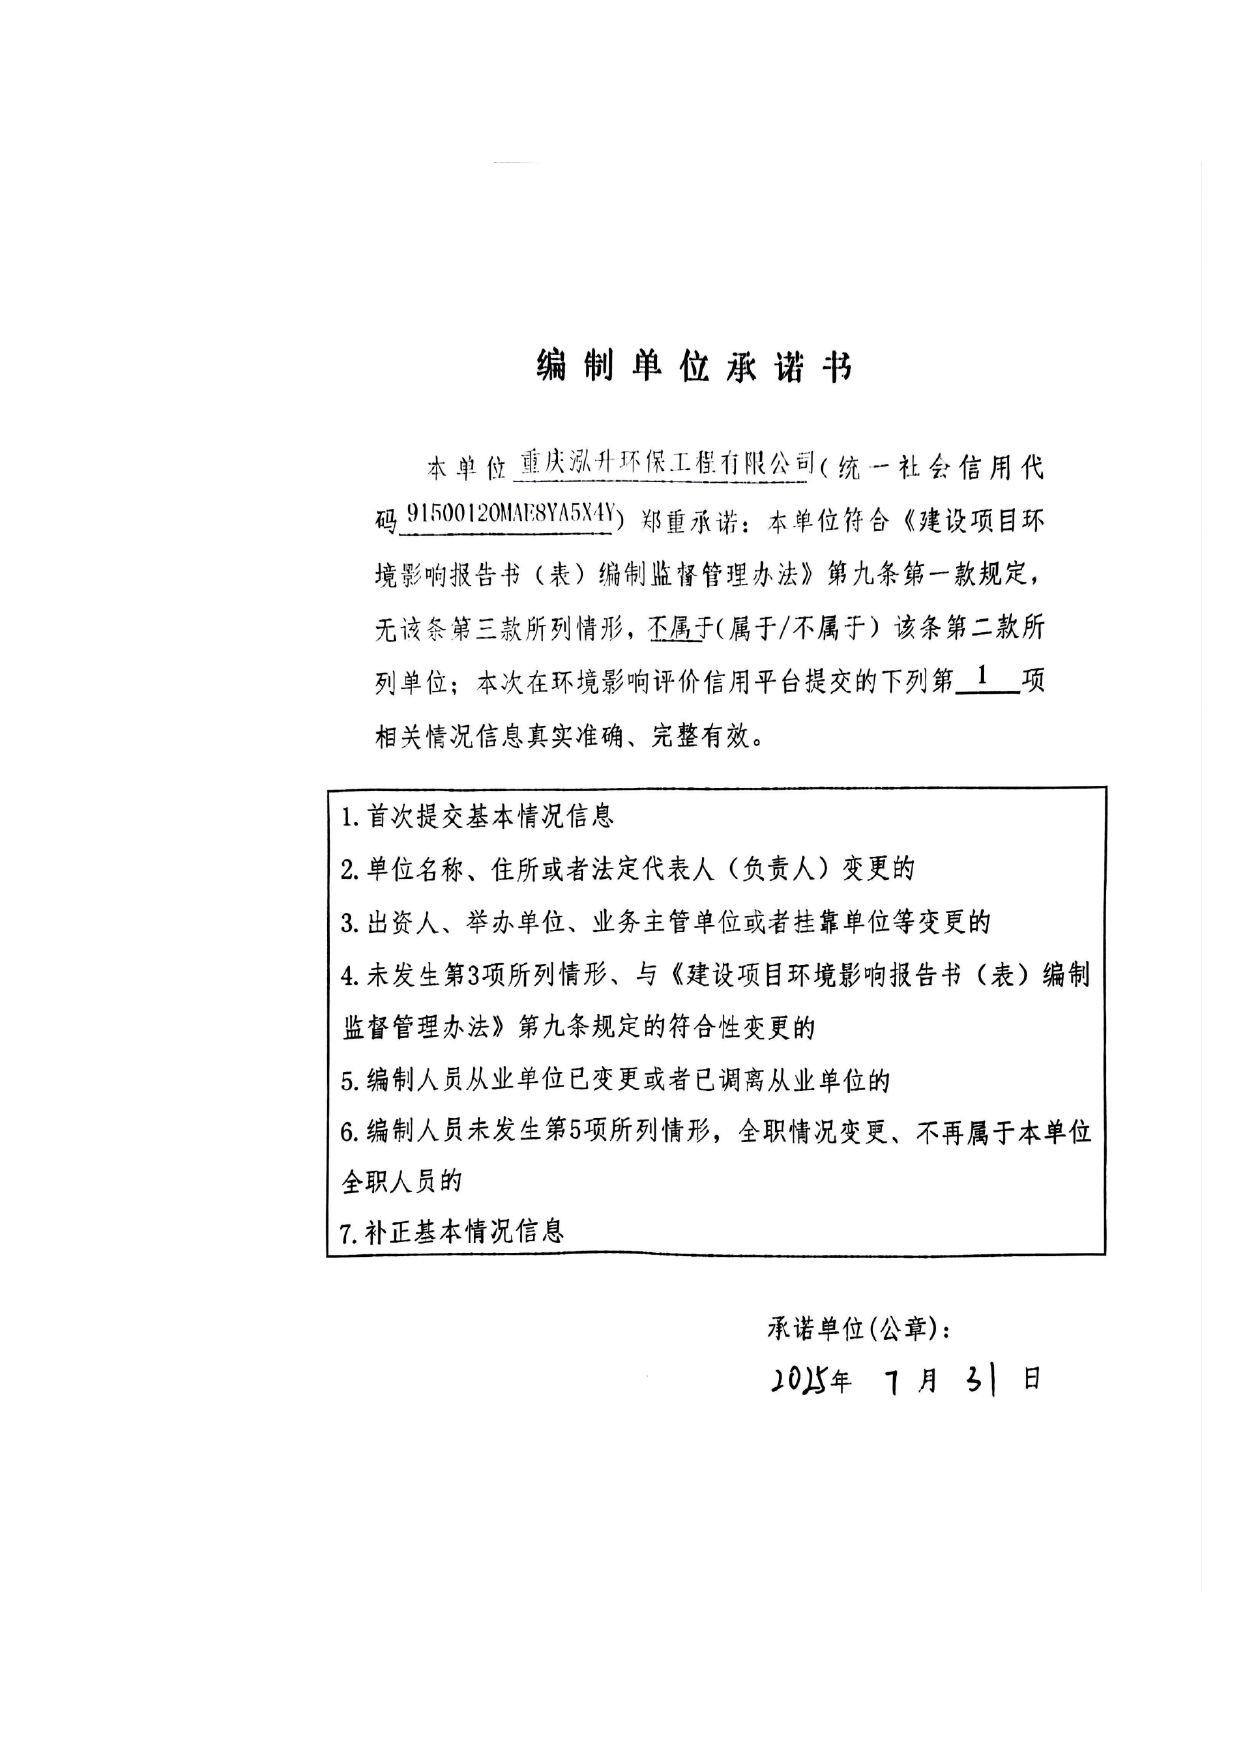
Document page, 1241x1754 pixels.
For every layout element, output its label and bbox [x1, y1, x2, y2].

picture [187, 162, 1202, 1592]
